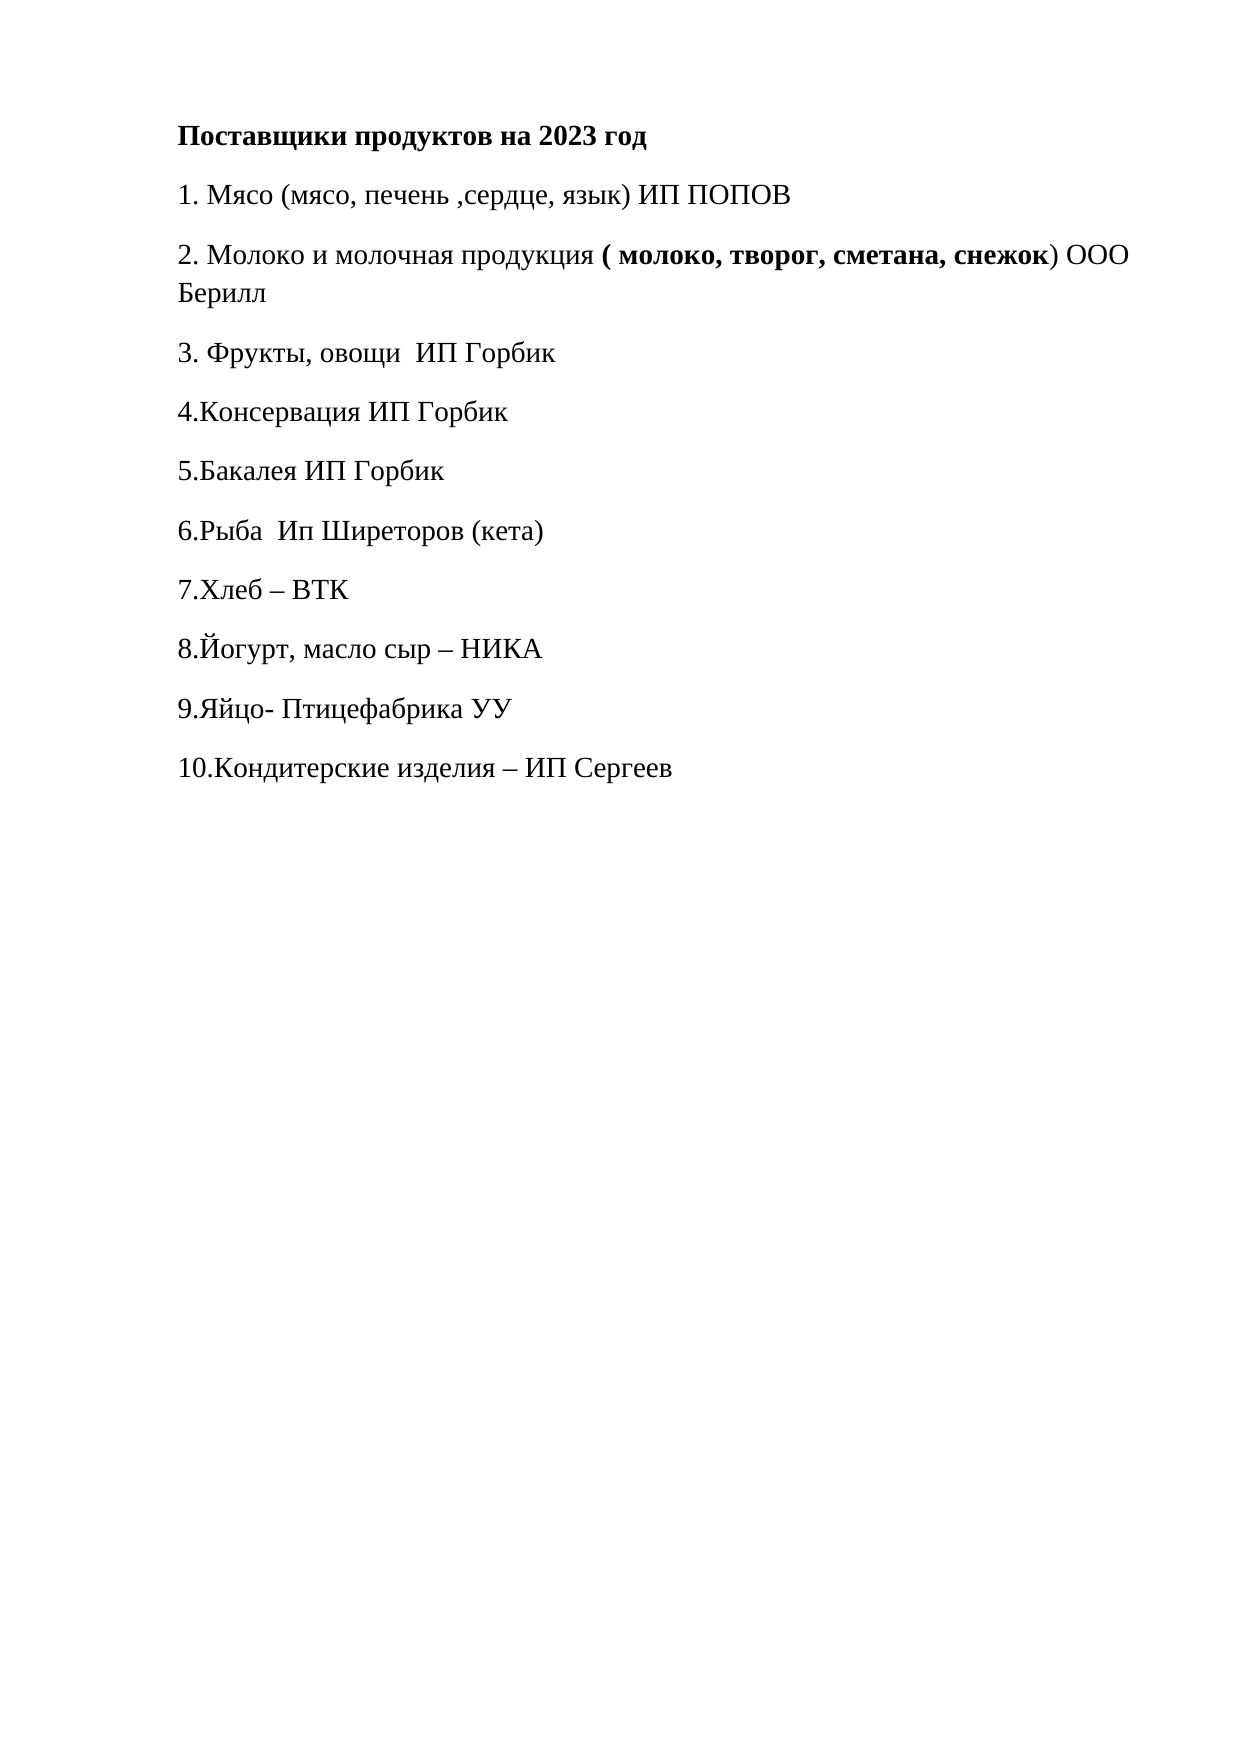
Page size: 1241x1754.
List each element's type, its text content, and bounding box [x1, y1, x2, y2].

text 2. Молоко и молочная продукция ( молоко, творог, сметана, снежок) ООО Берилл [177, 237, 1152, 309]
text 7.Хлеб – ВТК [177, 572, 1152, 606]
text 9.Яйцо- Птицефабрика УУ [177, 691, 1152, 724]
text 6.Рыба Ип Ширеторов (кета) [177, 513, 1152, 546]
text 5.Бакалея ИП Горбик [177, 453, 1152, 487]
text 10.Кондитерские изделия – ИП Сергеев [177, 750, 1152, 784]
text 3. Фрукты, овощи ИП Горбик [177, 335, 1152, 368]
text 4.Консервация ИП Горбик [177, 394, 1152, 428]
text Поставщики продуктов на 2023 год [177, 118, 1152, 152]
text 8.Йогурт, масло сыр – НИКА [177, 632, 1152, 665]
text 1. Мясо (мясо, печень ,сердце, язык) ИП ПОПОВ [177, 177, 1152, 211]
